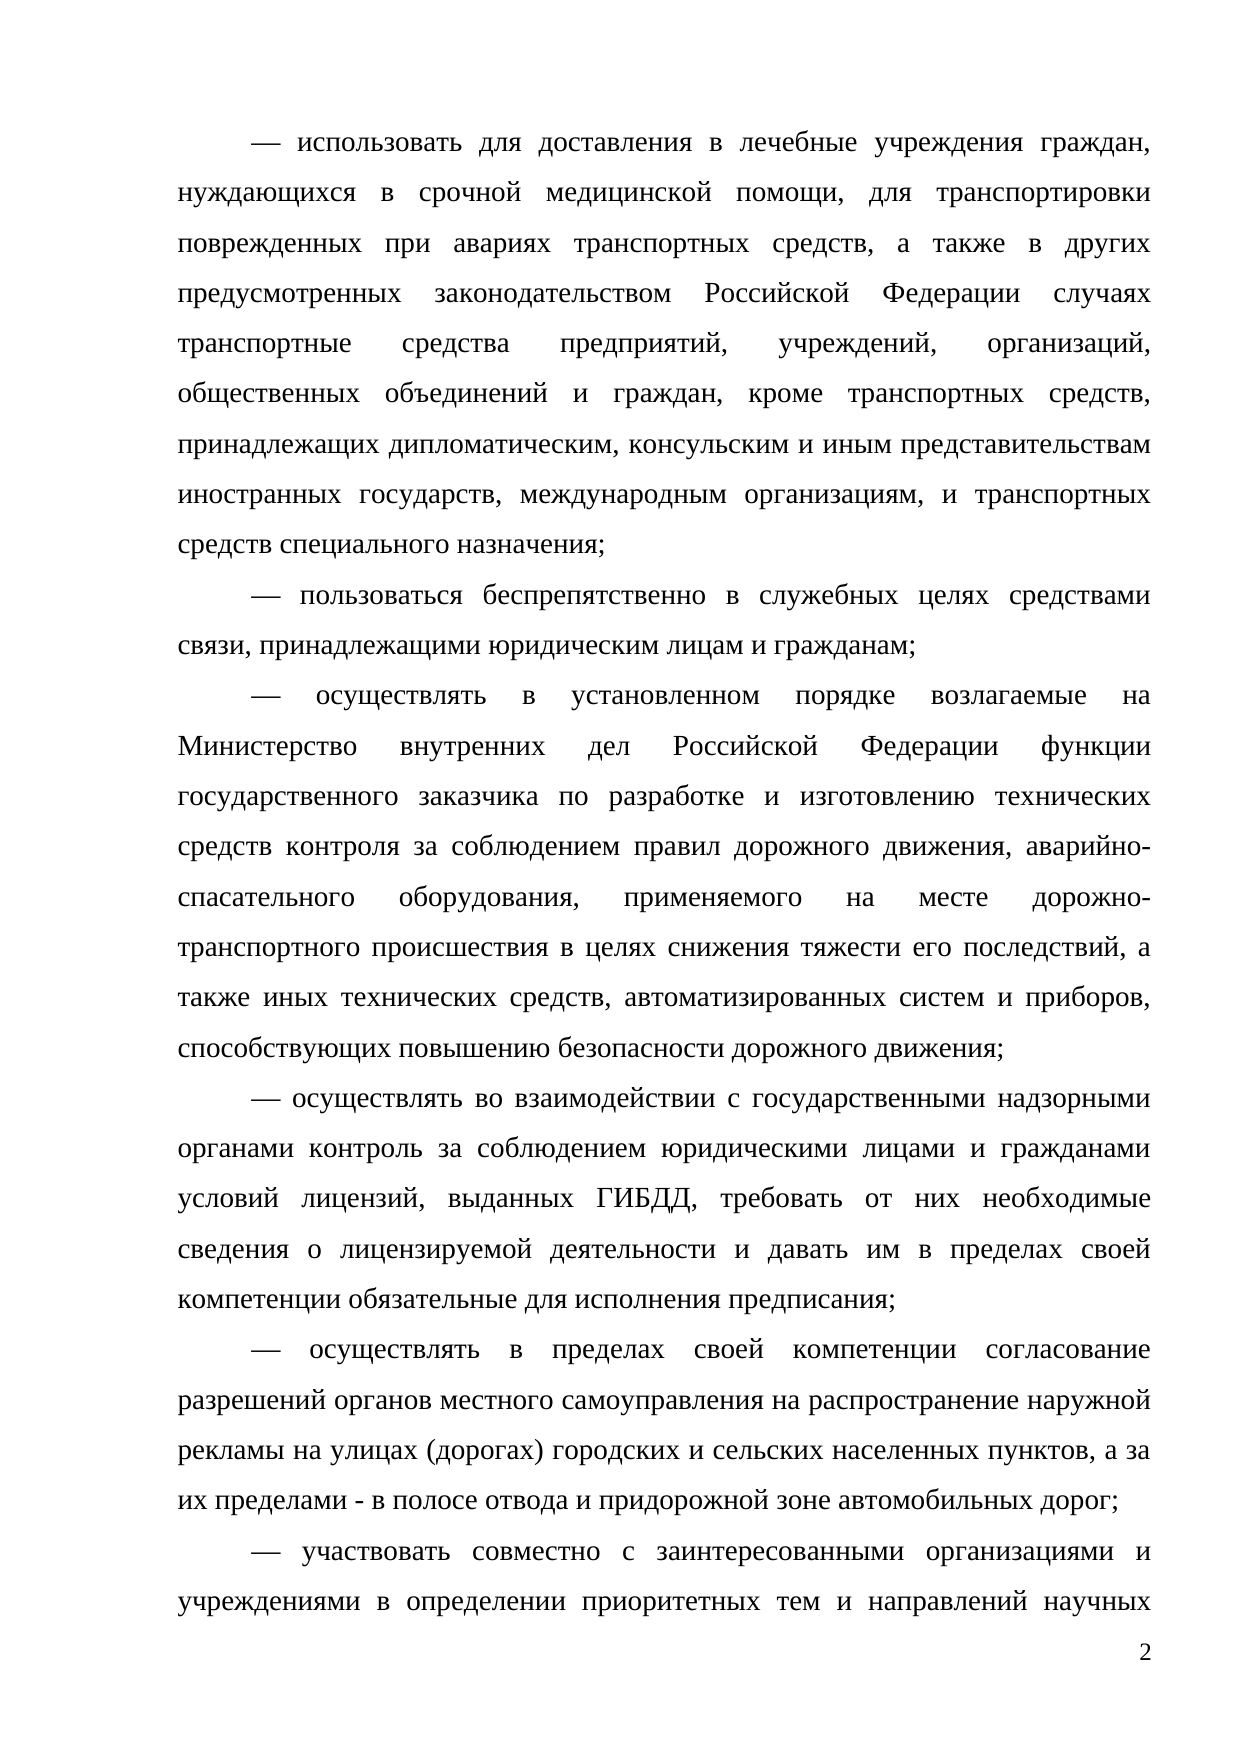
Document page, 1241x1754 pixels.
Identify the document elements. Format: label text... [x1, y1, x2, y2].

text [177, 1533, 1152, 1617]
text — осуществлять в пределах своей компетенции согласование разрешений органов местного самоуправления на распространение наружной рекламы на улицах (дорогах) городских и сельских населенных пунктов, а за их пределами - в полосе отвода и придорожной зоне автомобильных дорог; [177, 1332, 1152, 1516]
text — пользоваться беспрепятственно в служебных целях средствами связи, принадлежащими юридическим лицам и гражданам; [177, 577, 1152, 661]
text — осуществлять во взаимодействии с государственными надзорными органами контроль за соблюдением юридическими лицами и гражданами условий лицензий, выданных ГИБДД, требовать от них необходимые сведения о лицензируемой деятельности и давать им в пределах своей компетенции обязательные для исполнения предписания; [177, 1080, 1152, 1315]
text — использовать для доставления в лечебные учреждения граждан, нуждающихся в срочной медицинской помощи, для транспортировки поврежденных при авариях транспортных средств, а также в других предусмотренных законодательством Российской Федерации случаях транспортные средства предприятий, учреждений, организаций, общественных объединений и граждан, кроме транспортных средств, принадлежащих дипломатическим, консульским и иным представительствам иностранных государств, международным организациям, и транспортных средств специального назначения; [177, 124, 1152, 560]
text — осуществлять в установленном порядке возлагаемые на Министерство внутренних дел Российской Федерации функции государственного заказчика по разработке и изготовлению технических средств контроля за соблюдением правил дорожного движения, аварийно-спасательного оборудования, применяемого на месте дорожно-транспортного происшествия в целях снижения тяжести его последствий, а также иных технических средств, автоматизированных систем и приборов, способствующих повышению безопасности дорожного движения; [177, 677, 1152, 1063]
